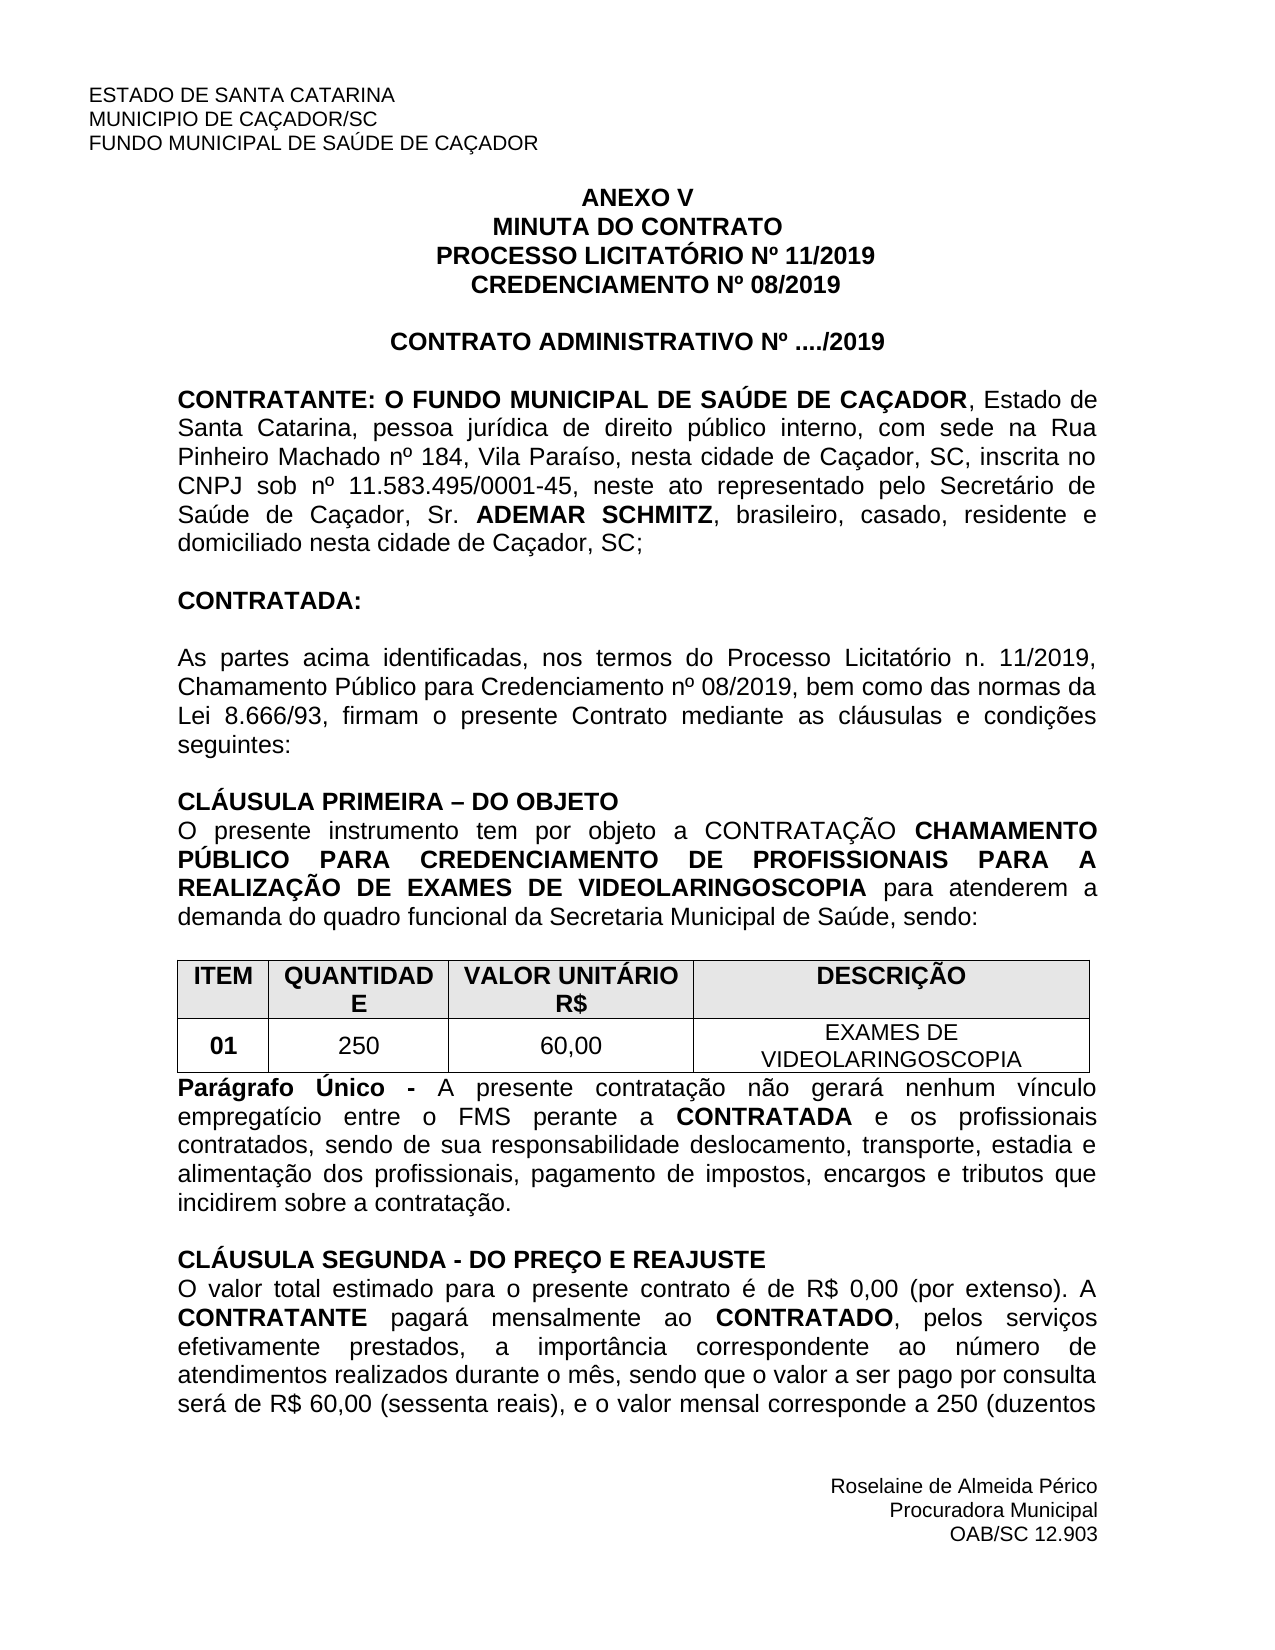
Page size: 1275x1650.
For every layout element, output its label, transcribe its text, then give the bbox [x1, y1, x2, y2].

table_header ITEM [178, 961, 268, 1018]
table_header QUANTIDADE [269, 961, 448, 1018]
text O presente instrumento tem por objeto a CONTRATAÇÃO CHAMAMENTO PÚBLICO PARA CREDENCIAMENTO DE PROFISSIONAIS PARA A REALIZAÇÃO DE EXAMES DE VIDEOLARINGOSCOPIA para atenderem a demanda do quadro funcional da Secretaria Municipal de Saúde, sendo: [177, 816, 1098, 931]
table_cell EXAMES DE VIDEOLARINGOSCOPIA [694, 1019, 1089, 1072]
subtitle CLÁUSULA PRIMEIRA – DO OBJETO [177, 787, 1098, 816]
text Parágrafo Único - A presente contratação não gerará nenhum vínculo empregatício entre o FMS perante a CONTRATADA e os profissionais contratados, sendo de sua responsabilidade deslocamento, transporte, estadia e alimentação dos profissionais, pagamento de impostos, encargos e tributos que incidirem sobre a contratação. [177, 1073, 1098, 1217]
table_cell 01 [178, 1019, 268, 1072]
subtitle CREDENCIAMENTO Nº 08/2019 [214, 269, 1098, 298]
subtitle CLÁUSULA SEGUNDA - DO PREÇO E REAJUSTE [177, 1245, 1098, 1274]
table_header DESCRIÇÃO [694, 961, 1089, 1018]
text CONTRATADA: [177, 586, 1098, 614]
text CONTRATO ADMINISTRATIVO Nº ..../2019 [177, 327, 1098, 356]
table_cell 250 [269, 1019, 448, 1072]
text MINUTA DO CONTRATO [177, 212, 1098, 241]
text ANEXO V [177, 183, 1098, 212]
table_cell 60,00 [449, 1019, 693, 1072]
text CONTRATANTE: O FUNDO MUNICIPAL DE SAÚDE DE CAÇADOR, Estado de Santa Catarina, pessoa jurídica de direito público interno, com sede na Rua Pinheiro Machado nº 184, Vila Paraíso, nesta cidade de Caçador, SC, inscrita no CNPJ sob nº 11.583.495/0001-45, neste ato representado pelo Secretário de Saúde de Caçador, Sr. ADEMAR SCHMITZ, brasileiro, casado, residente e domiciliado nesta cidade de Caçador, SC; [177, 384, 1098, 557]
text As partes acima identificadas, nos termos do Processo Licitatório n. 11/2019, Chamamento Público para Credenciamento nº 08/2019, bem como das normas da Lei 8.666/93, firmam o presente Contrato mediante as cláusulas e condições seguintes: [177, 643, 1098, 758]
subtitle PROCESSO LICITATÓRIO Nº 11/2019 [214, 241, 1098, 269]
table_header VALOR UNITÁRIO R$ [449, 961, 693, 1018]
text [177, 1274, 1098, 1418]
